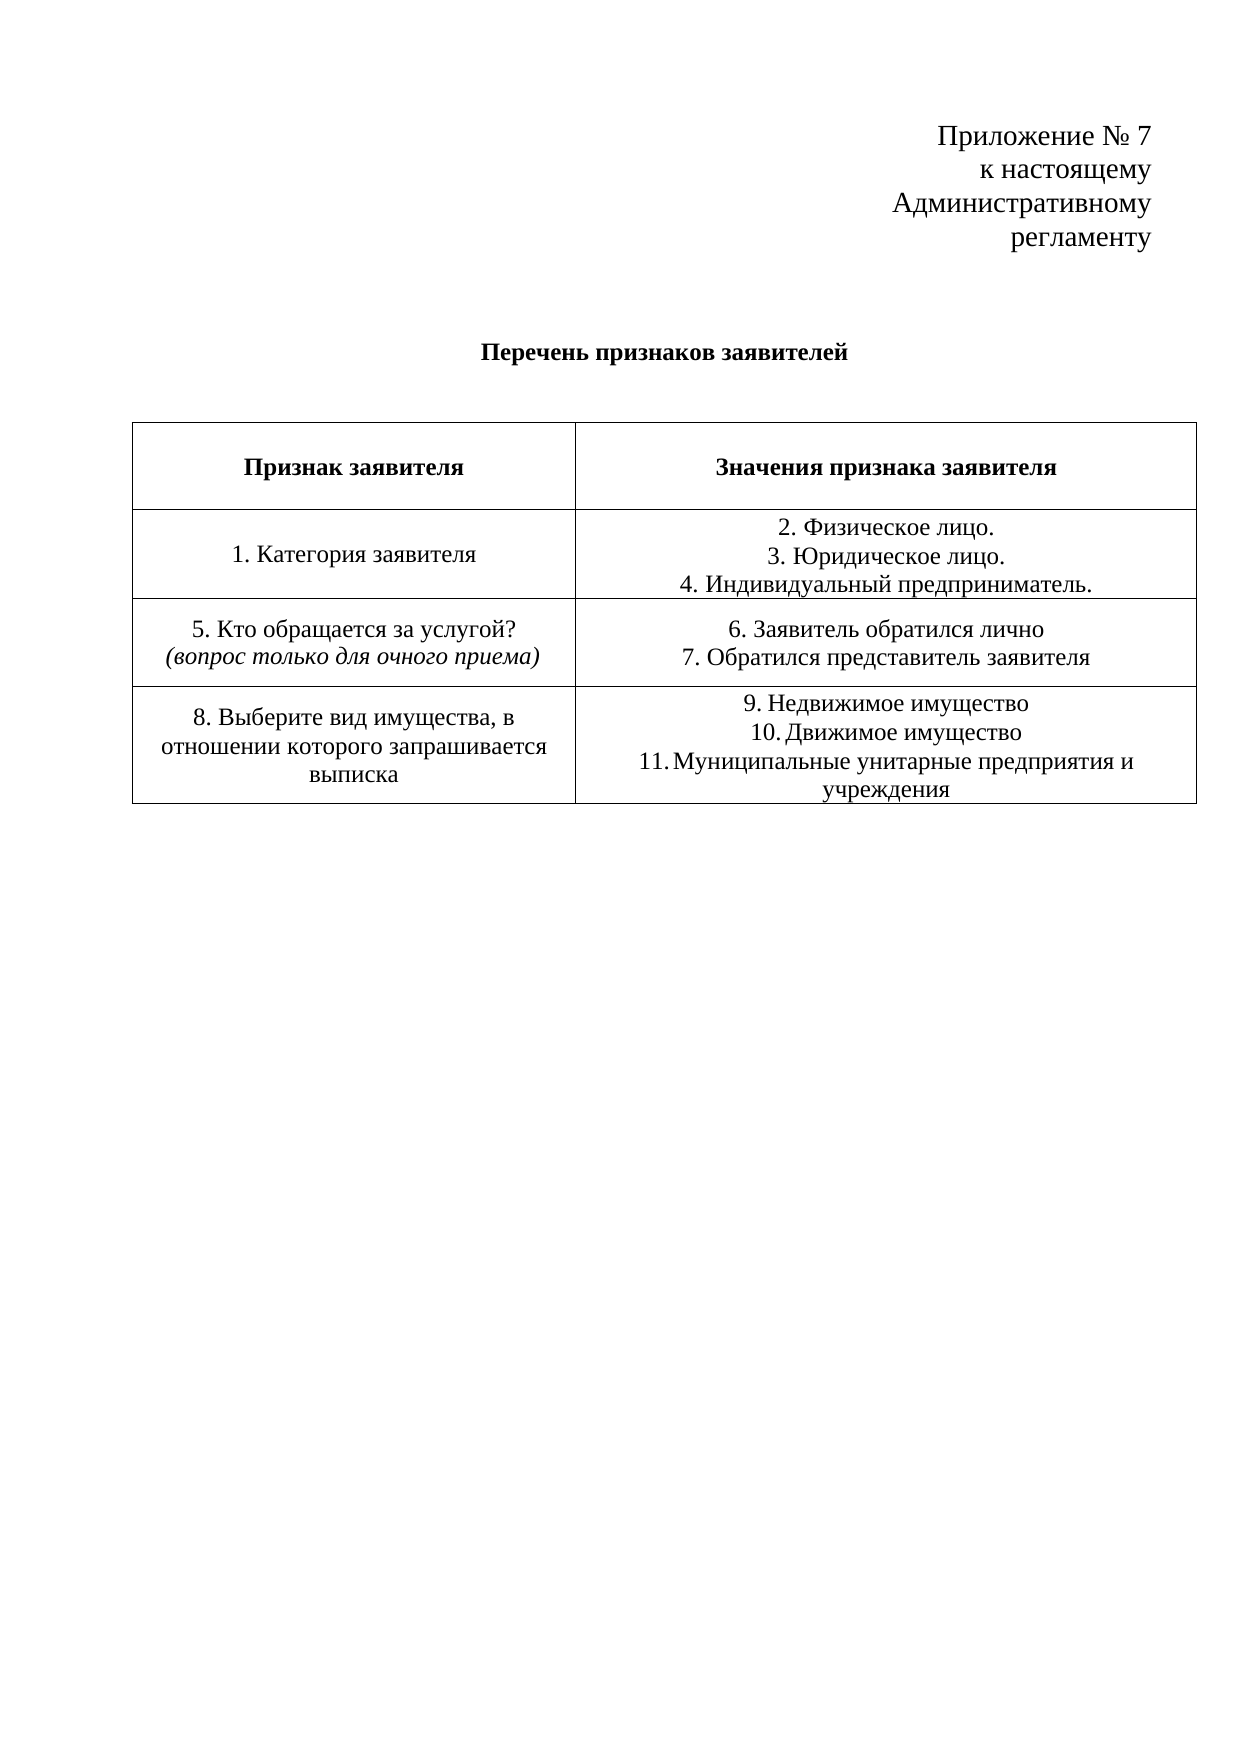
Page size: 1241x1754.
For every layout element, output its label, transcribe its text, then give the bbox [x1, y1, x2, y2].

table_cell 6. Заявитель обратился лично 7. Обратился представитель заявителя [576, 599, 1196, 686]
table_header Признак заявителя [133, 423, 575, 509]
table_header Значения признака заявителя [576, 423, 1196, 509]
text к настоящему [177, 152, 1152, 185]
text Перечень признаков заявителей [177, 337, 1152, 366]
text Административному [177, 185, 1152, 219]
table_cell Недвижимое имущество Движимое имущество Муниципальные унитарные предприятия и учреждения [576, 687, 1196, 803]
text Приложение № 7 [177, 118, 1152, 152]
table_cell 1. Категория заявителя [133, 510, 575, 598]
table_cell Физическое лицо. Юридическое лицо. Индивидуальный предприниматель. [576, 510, 1196, 598]
table_cell 5. Кто обращается за услугой? (вопрос только для очного приема) [133, 599, 575, 686]
text регламенту [177, 219, 1152, 252]
table_cell 8. Выберите вид имущества, в отношении которого запрашивается выписка [133, 687, 575, 803]
